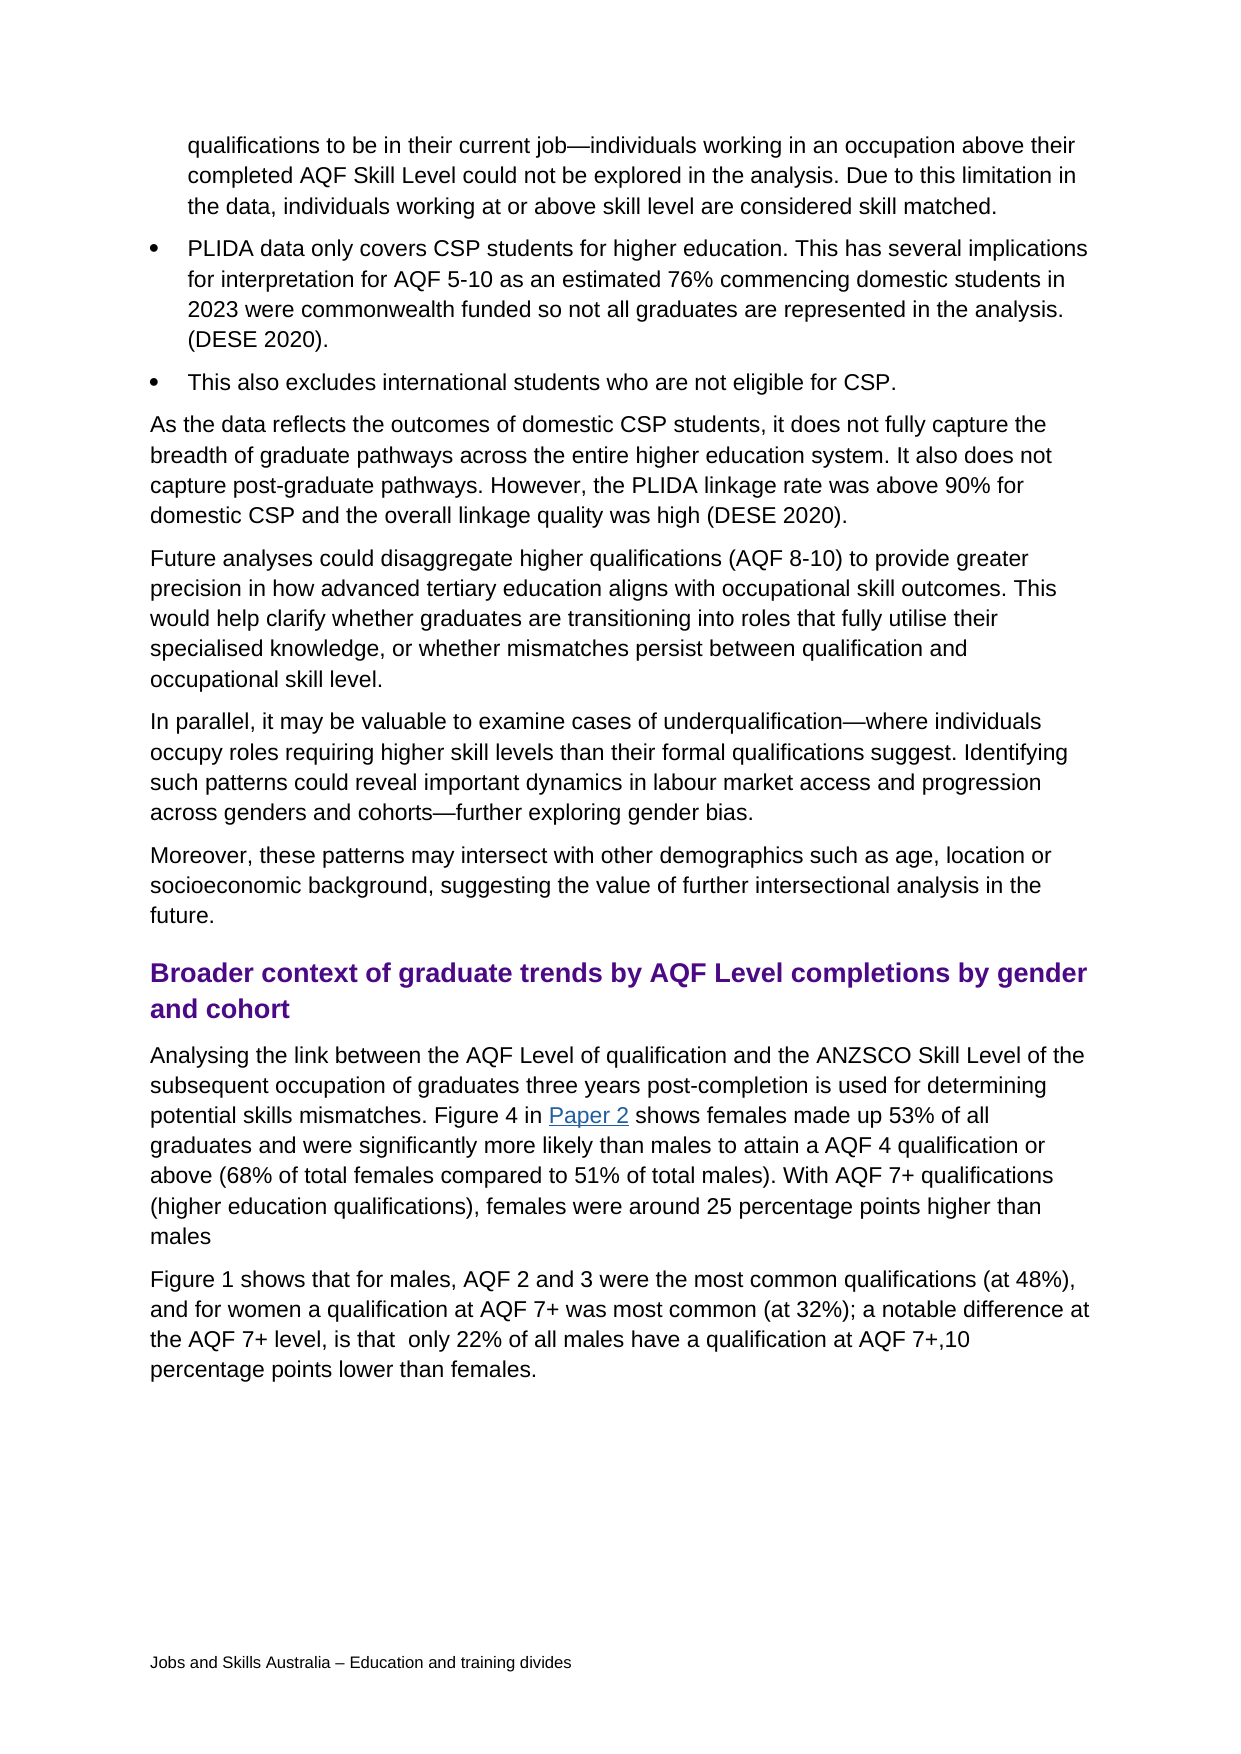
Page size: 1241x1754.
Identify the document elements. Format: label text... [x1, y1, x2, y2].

subtitle Broader context of graduate trends by AQF Level completions by gender and cohort [150, 957, 1090, 1024]
list This also excludes international students who are not eligible for CSP. [150, 369, 1090, 395]
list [150, 132, 1090, 219]
list In parallel, it may be valuable to examine cases of underqualification—where individuals occupy roles requiring higher skill levels than their formal qualifications suggest. Identifying such patterns could reveal important dynamics in labour market access and progression across genders and cohorts—further exploring gender bias. [150, 708, 1090, 825]
text Figure 1 shows that for males, AQF 2 and 3 were the most common qualifications (at 48%), and for women a qualification at AQF 7+ was most common (at 32%); a notable difference at the AQF 7+ level, is that only 22% of all males have a qualification at AQF 7+,10 percentage points lower than females. [150, 1266, 1090, 1383]
list Moreover, these patterns may intersect with other demographics such as age, location or socioeconomic background, suggesting the value of further intersectional analysis in the future. [150, 842, 1090, 928]
list As the data reflects the outcomes of domestic CSP students, it does not fully capture the breadth of graduate pathways across the entire higher education system. It also does not capture post-graduate pathways. However, the PLIDA linkage rate was above 90% for domestic CSP and the overall linkage quality was high (DESE 2020). [150, 411, 1090, 528]
text Analysing the link between the AQF Level of qualification and the ANZSCO Skill Level of the subsequent occupation of graduates three years post-completion is used for determining potential skills mismatches. Figure 4 in Paper 2 shows females made up 53% of all graduates and were significantly more likely than males to attain a AQF 4 qualification or above (68% of total females compared to 51% of total males). With AQF 7+ qualifications (higher education qualifications), females were around 25 percentage points higher than males [150, 1042, 1090, 1249]
list PLIDA data only covers CSP students for higher education. This has several implications for interpretation for AQF 5-10 as an estimated 76% commencing domestic students in 2023 were commonwealth funded so not all graduates are represented in the analysis. (DESE 2020). [150, 235, 1090, 352]
list Future analyses could disaggregate higher qualifications (AQF 8-10) to provide greater precision in how advanced tertiary education aligns with occupational skill outcomes. This would help clarify whether graduates are transitioning into roles that fully utilise their specialised knowledge, or whether mismatches persist between qualification and occupational skill level. [150, 545, 1090, 692]
